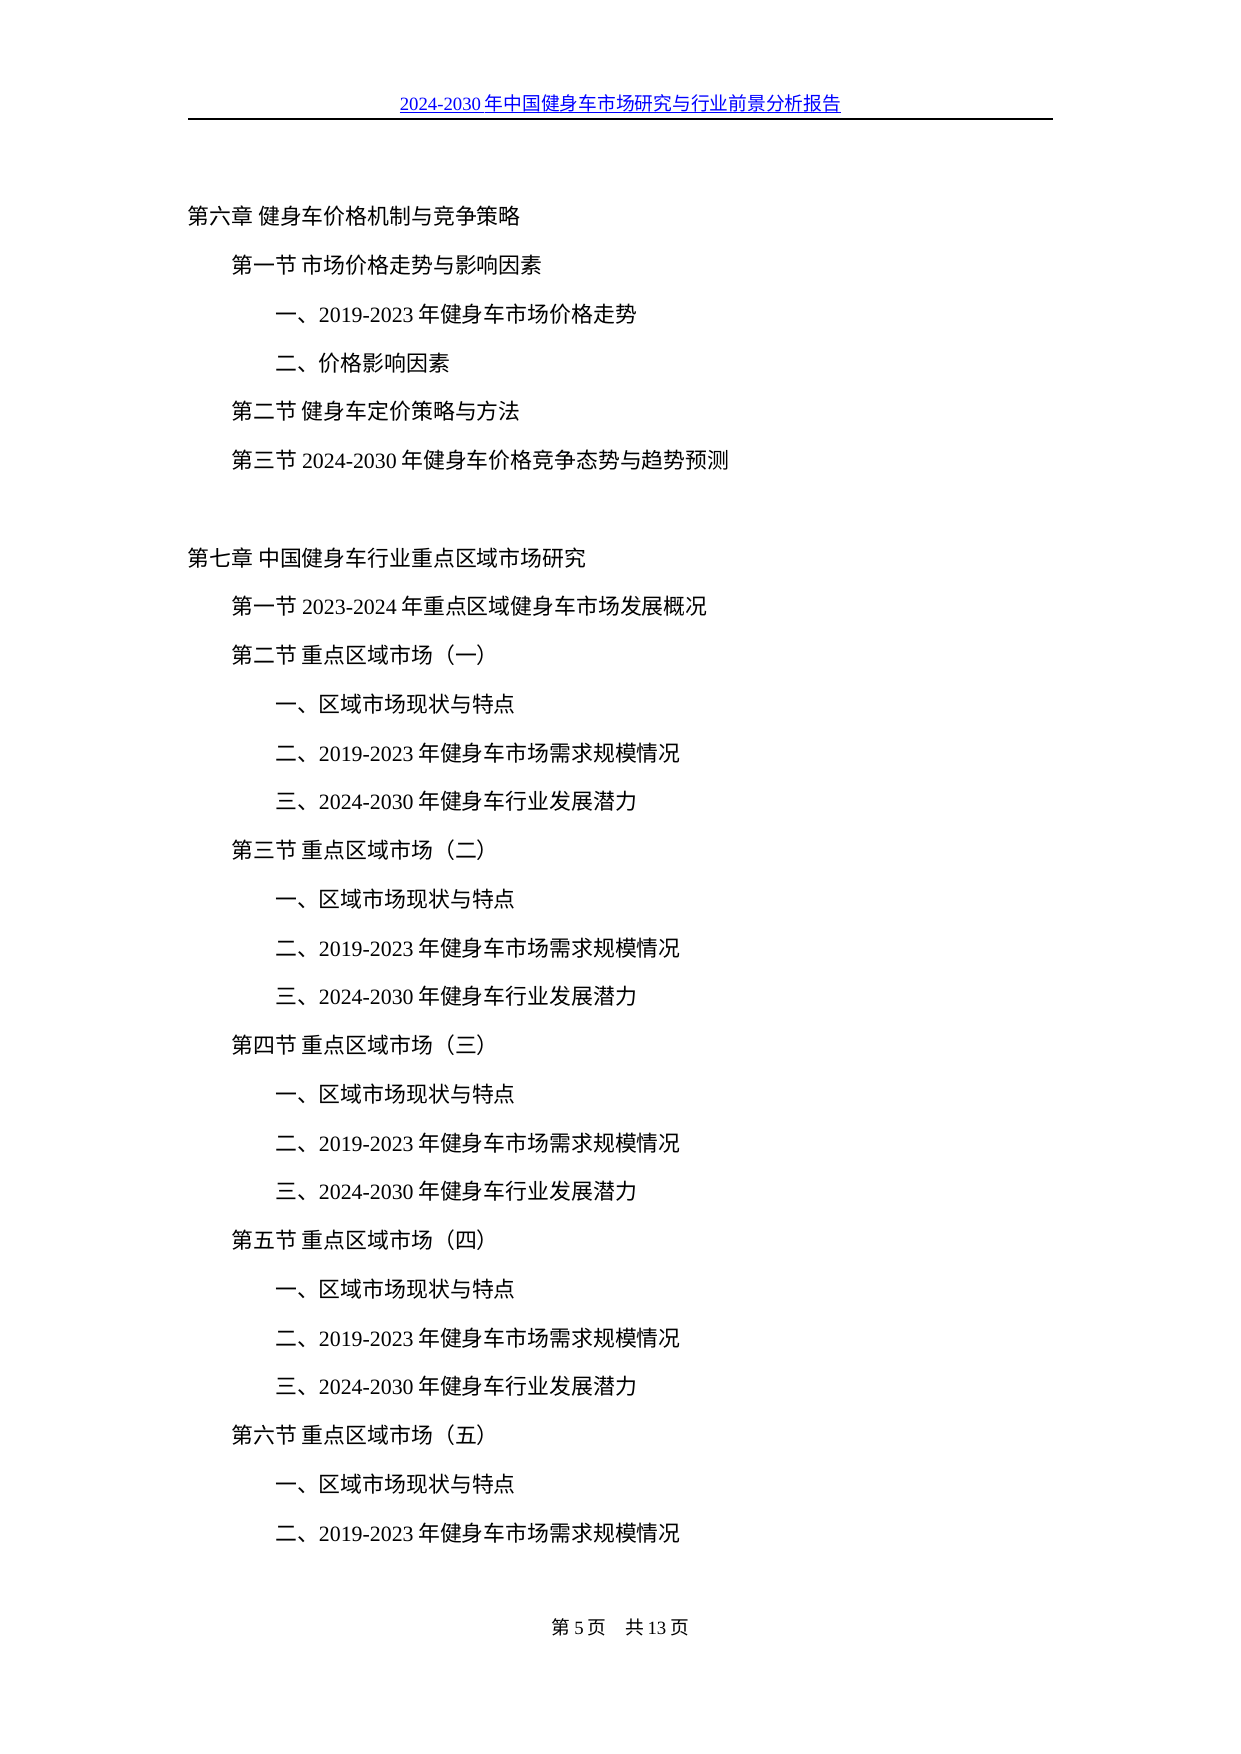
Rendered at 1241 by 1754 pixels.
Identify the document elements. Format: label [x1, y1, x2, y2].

text [187, 150, 1053, 1548]
